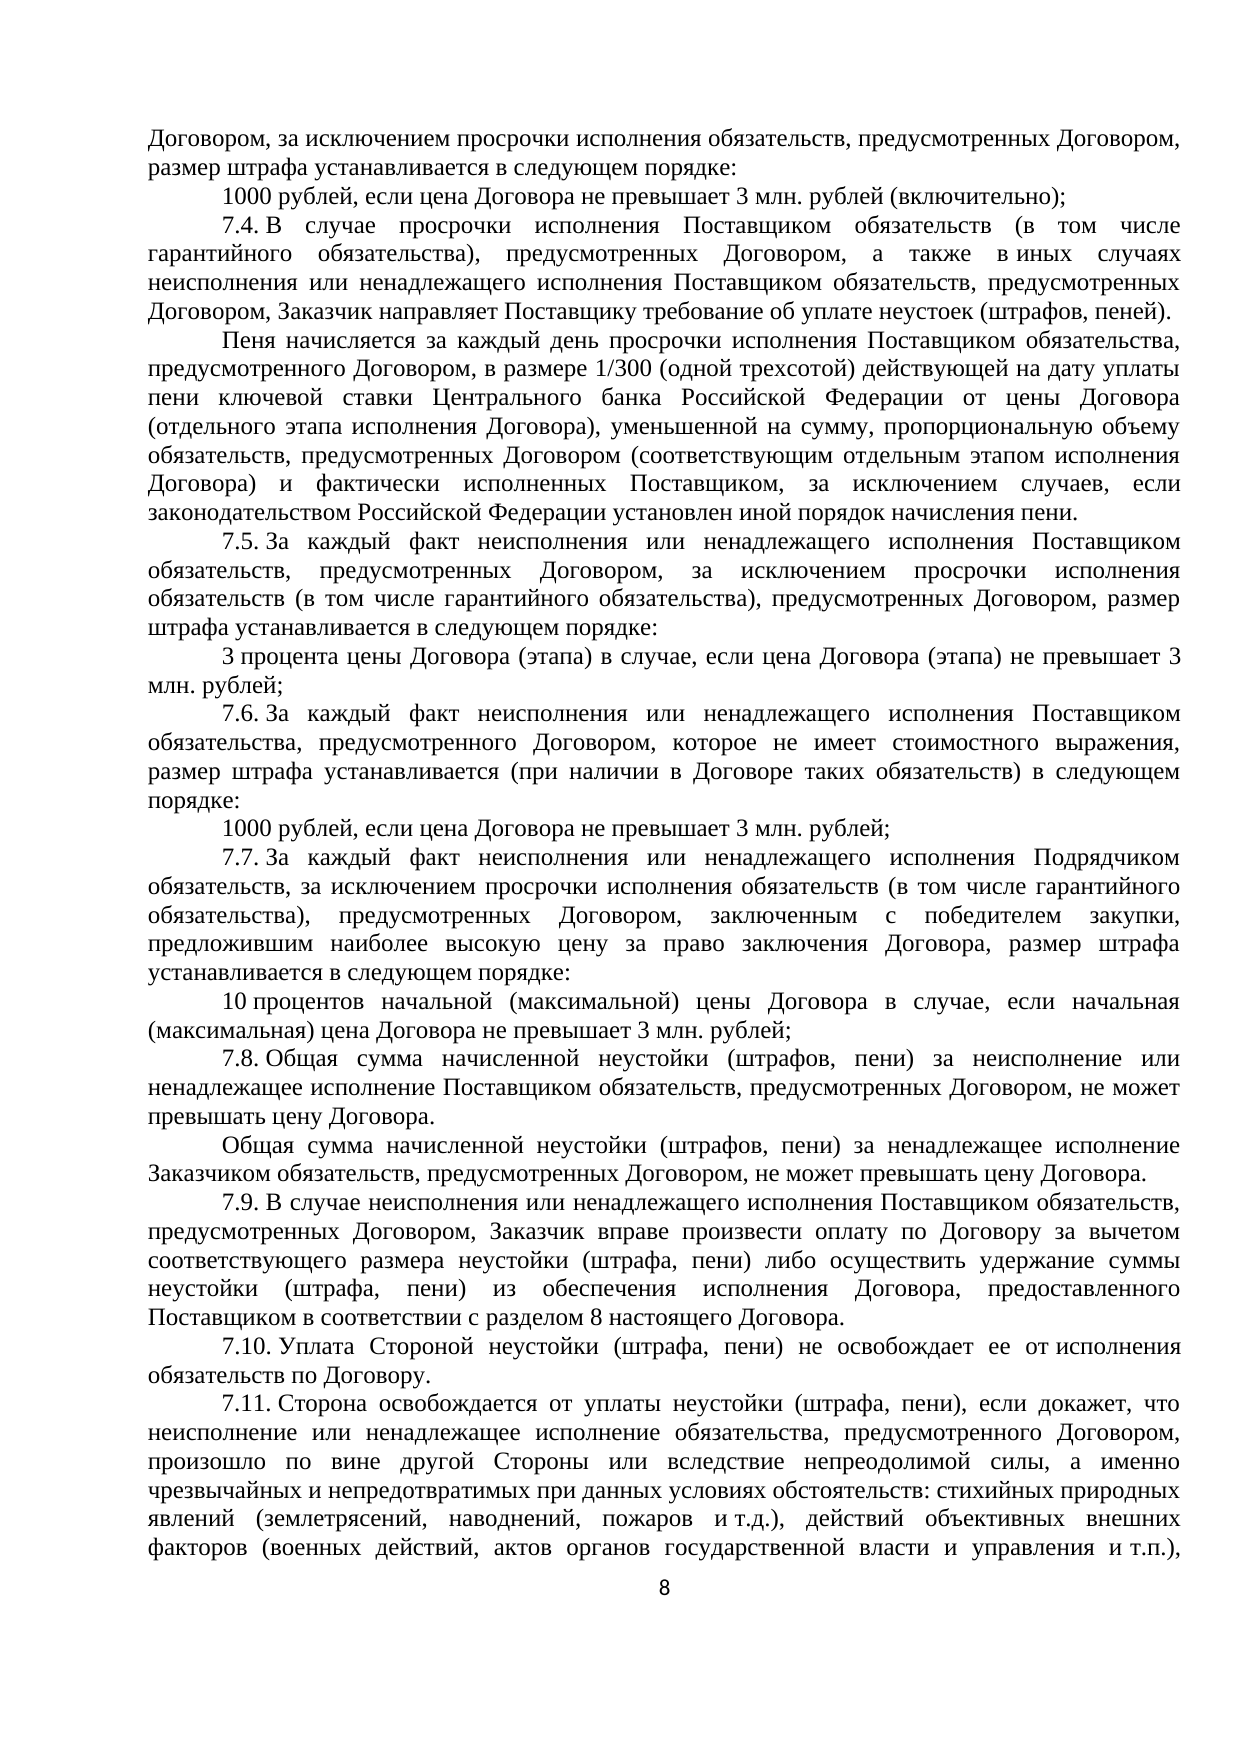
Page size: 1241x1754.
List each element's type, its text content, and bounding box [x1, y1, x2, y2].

text 3 процента цены Договора (этапа) в случае, если цена Договора (этапа) не превышает 3 млн. рублей; [148, 641, 1181, 698]
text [148, 123, 1181, 181]
text 7.5. За каждый факт неисполнения или ненадлежащего исполнения Поставщиком обязательств, предусмотренных Договором, за исключением просрочки исполнения обязательств (в том числе гарантийного обязательства), предусмотренных Договором, размер штрафа устанавливается в следующем порядке: [148, 526, 1181, 641]
text 7.6. За каждый факт неисполнения или ненадлежащего исполнения Поставщиком обязательства, предусмотренного Договором, которое не имеет стоимостного выражения, размер штрафа устанавливается (при наличии в Договоре таких обязательств) в следующем порядке: [148, 698, 1181, 813]
text 7.9. В случае неисполнения или ненадлежащего исполнения Поставщиком обязательств, предусмотренных Договором, Заказчик вправе произвести оплату по Договору за вычетом соответствующего размера неустойки (штрафа, пени) либо осуществить удержание суммы неустойки (штрафа, пени) из обеспечения исполнения Договора, предоставленного Поставщиком в соответствии с разделом 8 настоящего Договора. [148, 1187, 1181, 1331]
text 10 процентов начальной (максимальной) цены Договора в случае, если начальная (максимальная) цена Договора не превышает 3 млн. рублей; [148, 986, 1181, 1043]
text Общая сумма начисленной неустойки (штрафов, пени) за ненадлежащее исполнение Заказчиком обязательств, предусмотренных Договором, не может превышать цену Договора. [148, 1130, 1181, 1187]
text 7.8. Общая сумма начисленной неустойки (штрафов, пени) за неисполнение или ненадлежащее исполнение Поставщиком обязательств, предусмотренных Договором, не может превышать цену Договора. [148, 1043, 1181, 1130]
text 7.4. В случае просрочки исполнения Поставщиком обязательств (в том числе гарантийного обязательства), предусмотренных Договором, а также в иных случаях неисполнения или ненадлежащего исполнения Поставщиком обязательств, предусмотренных Договором, Заказчик направляет Поставщику требование об уплате неустоек (штрафов, пеней). [148, 210, 1181, 325]
text 7.7. За каждый факт неисполнения или ненадлежащего исполнения Подрядчиком обязательств, за исключением просрочки исполнения обязательств (в том числе гарантийного обязательства), предусмотренных Договором, заключенным с победителем закупки, предложившим наиболее высокую цену за право заключения Договора, размер штрафа устанавливается в следующем порядке: [148, 842, 1181, 986]
text 7.10. Уплата Стороной неустойки (штрафа, пени) не освобождает ее от исполнения обязательств по Договору. [148, 1331, 1181, 1388]
text 1000 рублей, если цена Договора не превышает 3 млн. рублей; [148, 813, 1181, 842]
text Пеня начисляется за каждый день просрочки исполнения Поставщиком обязательства, предусмотренного Договором, в размере 1/300 (одной трехсотой) действующей на дату уплаты пени ключевой ставки Центрального банка Российской Федерации от цены Договора (отдельного этапа исполнения Договора), уменьшенной на сумму, пропорциональную объему обязательств, предусмотренных Договором (соответствующим отдельным этапом исполнения Договора) и фактически исполненных Поставщиком, за исключением случаев, если законодательством Российской Федерации установлен иной порядок начисления пени. [148, 325, 1181, 526]
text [148, 1388, 1181, 1561]
text 1000 рублей, если цена Договора не превышает 3 млн. рублей (включительно); [148, 181, 1181, 210]
